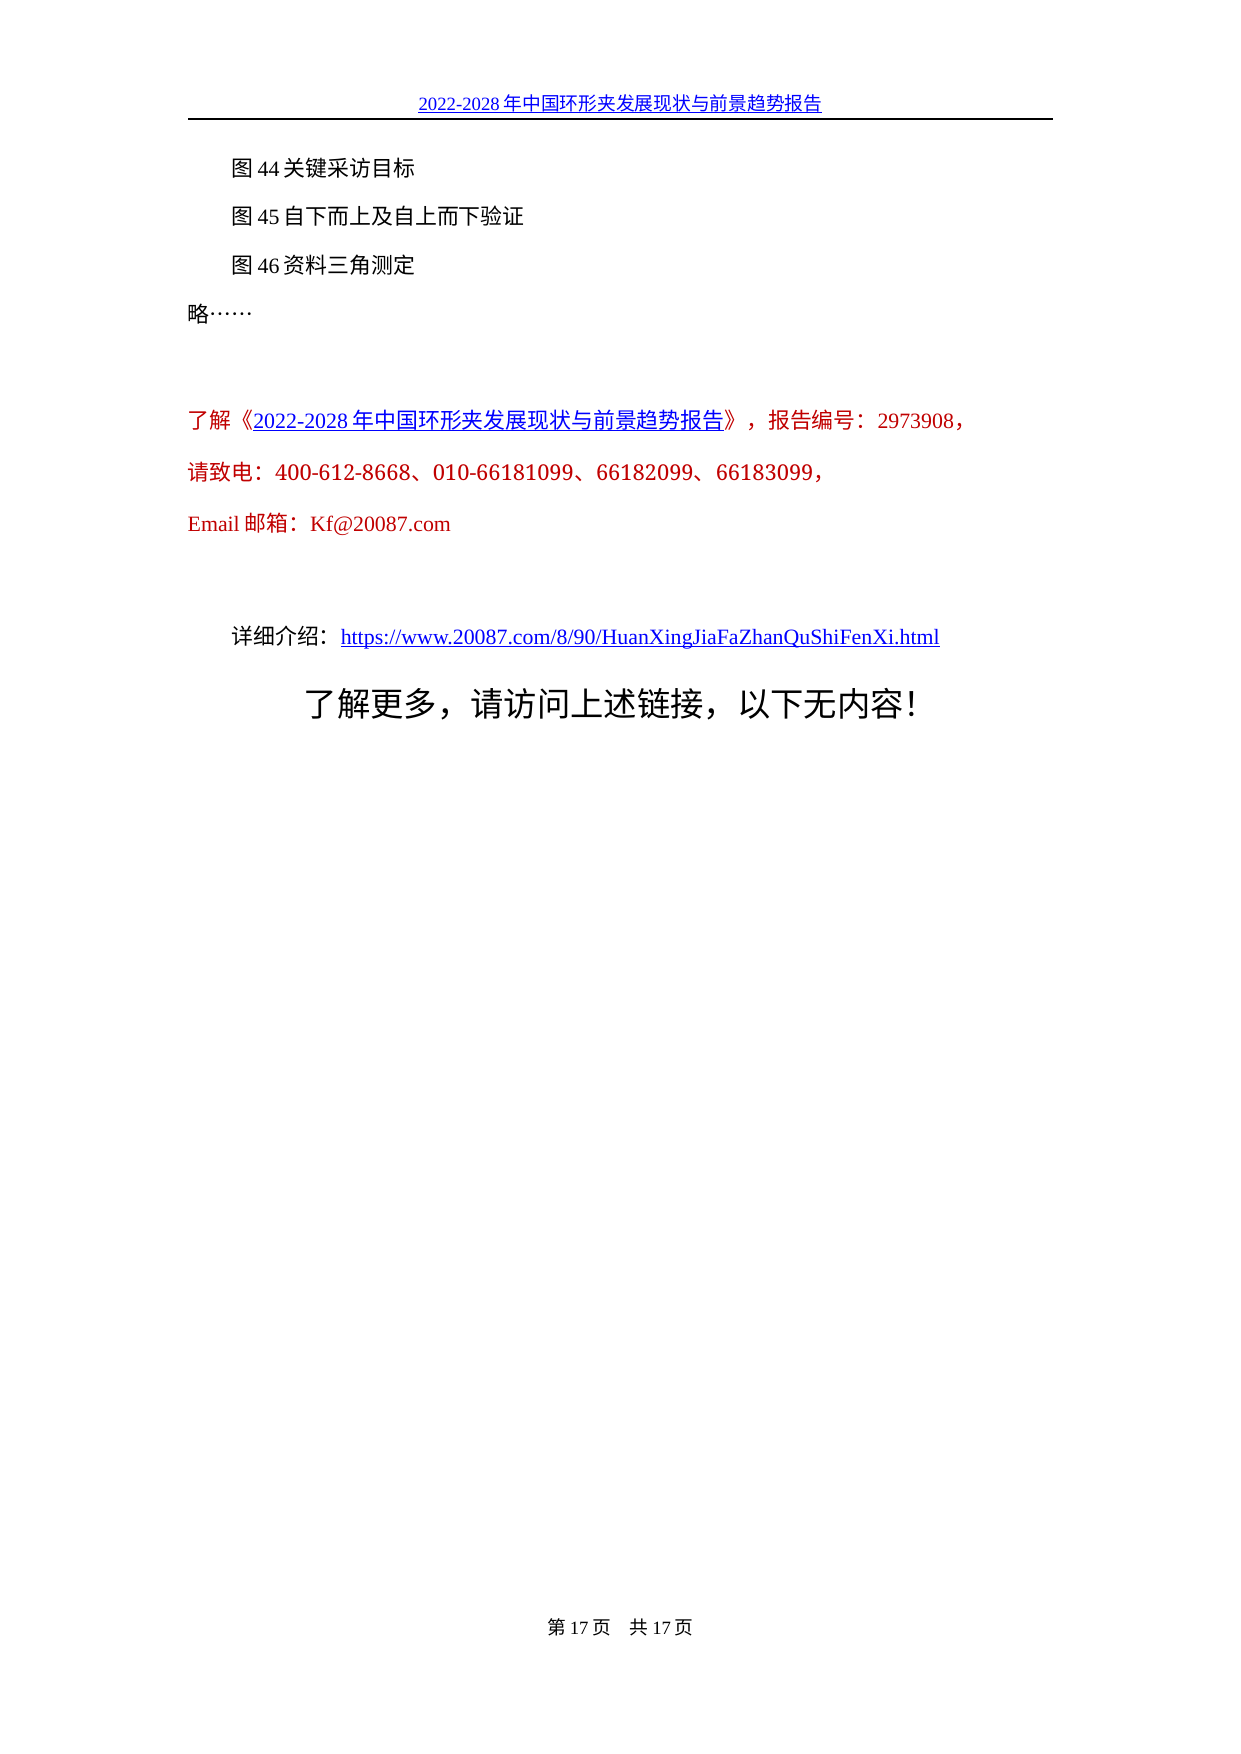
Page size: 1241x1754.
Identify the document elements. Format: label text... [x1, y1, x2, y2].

text 请致电：400-612-8668、010-66181099、66182099、66183099， [187, 454, 1053, 487]
text 了解《2022-2028年中国环形夹发展现状与前景趋势报告》，报告编号：2973908， [187, 403, 1053, 435]
text 详细介绍：https://www.20087.com/8/90/HuanXingJiaFaZhanQuShiFenXi.html [187, 619, 1053, 651]
text Email邮箱：Kf@20087.com [187, 506, 1053, 538]
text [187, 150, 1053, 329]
title 了解更多，请访问上述链接，以下无内容！ [187, 669, 1053, 734]
